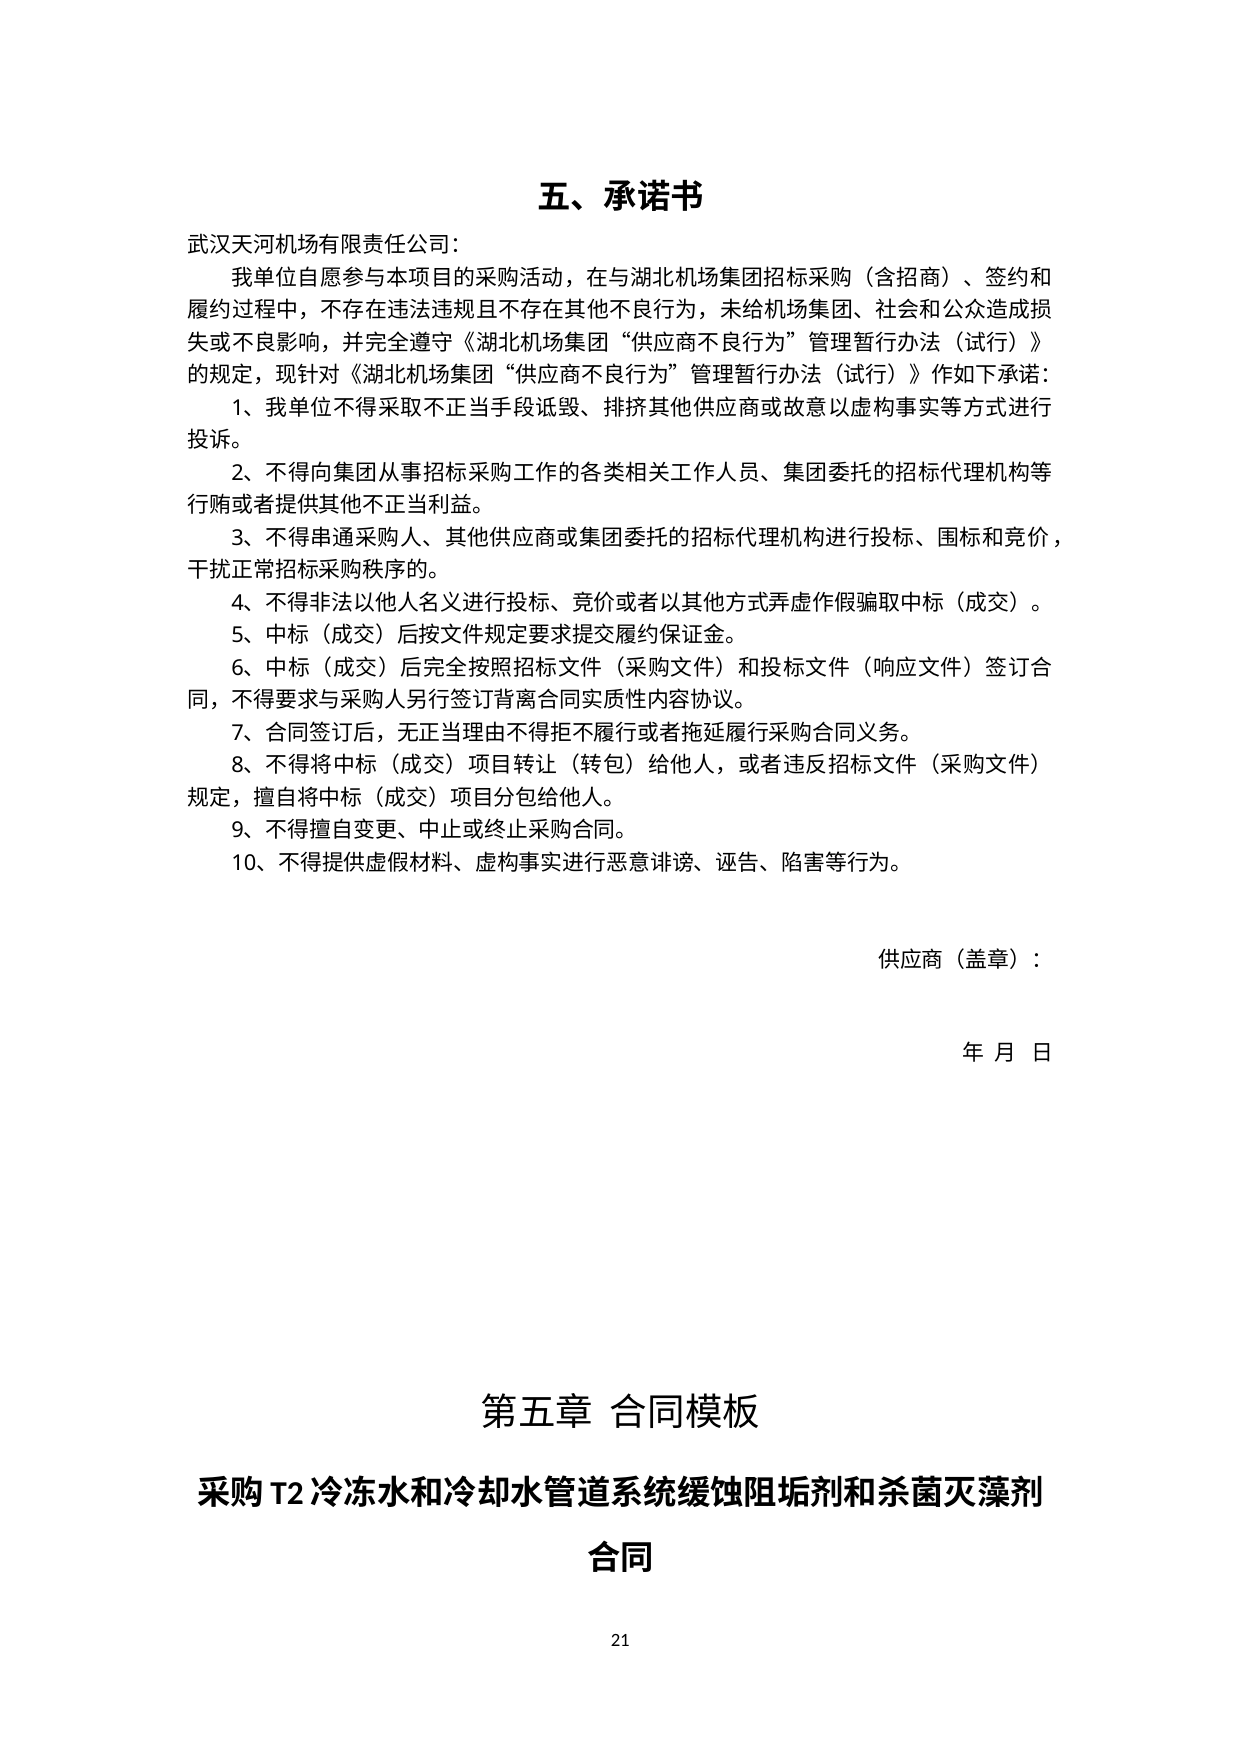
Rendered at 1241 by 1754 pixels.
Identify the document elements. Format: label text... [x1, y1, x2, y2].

list 不得擅自变更、中止或终止采购合同。 [187, 812, 1053, 844]
list 合同签订后，无正当理由不得拒不履行或者拖延履行采购合同义务。 [187, 714, 1053, 747]
text 供应商（盖章）： [187, 942, 1053, 974]
text 采购T2冷冻水和冷却水管道系统缓蚀阻垢剂和杀菌灭藻剂合同 [187, 1458, 1053, 1588]
list 不得非法以他人名义进行投标、竞价或者以其他方式弄虚作假骗取中标（成交）。 [187, 584, 1053, 617]
list 不得提供虚假材料、虚构事实进行恶意诽谤、诬告、陷害等行为。 [187, 844, 1053, 877]
list 中标（成交）后完全按照招标文件（采购文件）和投标文件（响应文件）签订合同，不得要求与采购人另行签订背离合同实质性内容协议。 [187, 649, 1053, 714]
list 不得向集团从事招标采购工作的各类相关工作人员、集团委托的招标代理机构等行贿或者提供其他不正当利益。 [187, 454, 1053, 519]
text 第五章 合同模板 [187, 1376, 1053, 1441]
list 我单位不得采取不正当手段诋毁、排挤其他供应商或故意以虚构事实等方式进行投诉。 [187, 389, 1053, 454]
text 我单位自愿参与本项目的采购活动，在与湖北机场集团招标采购（含招商）、签约和履约过程中，不存在违法违规且不存在其他不良行为，未给机场集团、社会和公众造成损失或不良影响，并完全遵守《湖北机场集团“供应商不良行为”管理暂行办法（试行）》的规定，现针对《湖北机场集团“供应商不良行为”管理暂行办法（试行）》作如下承诺： [187, 259, 1053, 389]
list 中标（成交）后按文件规定要求提交履约保证金。 [187, 617, 1053, 649]
text 五、承诺书 [187, 162, 1053, 227]
text 武汉天河机场有限责任公司： [187, 227, 1053, 259]
list 不得串通采购人、其他供应商或集团委托的招标代理机构进行投标、围标和竞价，干扰正常招标采购秩序的。 [187, 519, 1053, 584]
subtitle 年 月 日 [187, 1034, 1053, 1067]
list 不得将中标（成交）项目转让（转包）给他人，或者违反招标文件（采购文件）规定，擅自将中标（成交）项目分包给他人。 [187, 747, 1053, 812]
